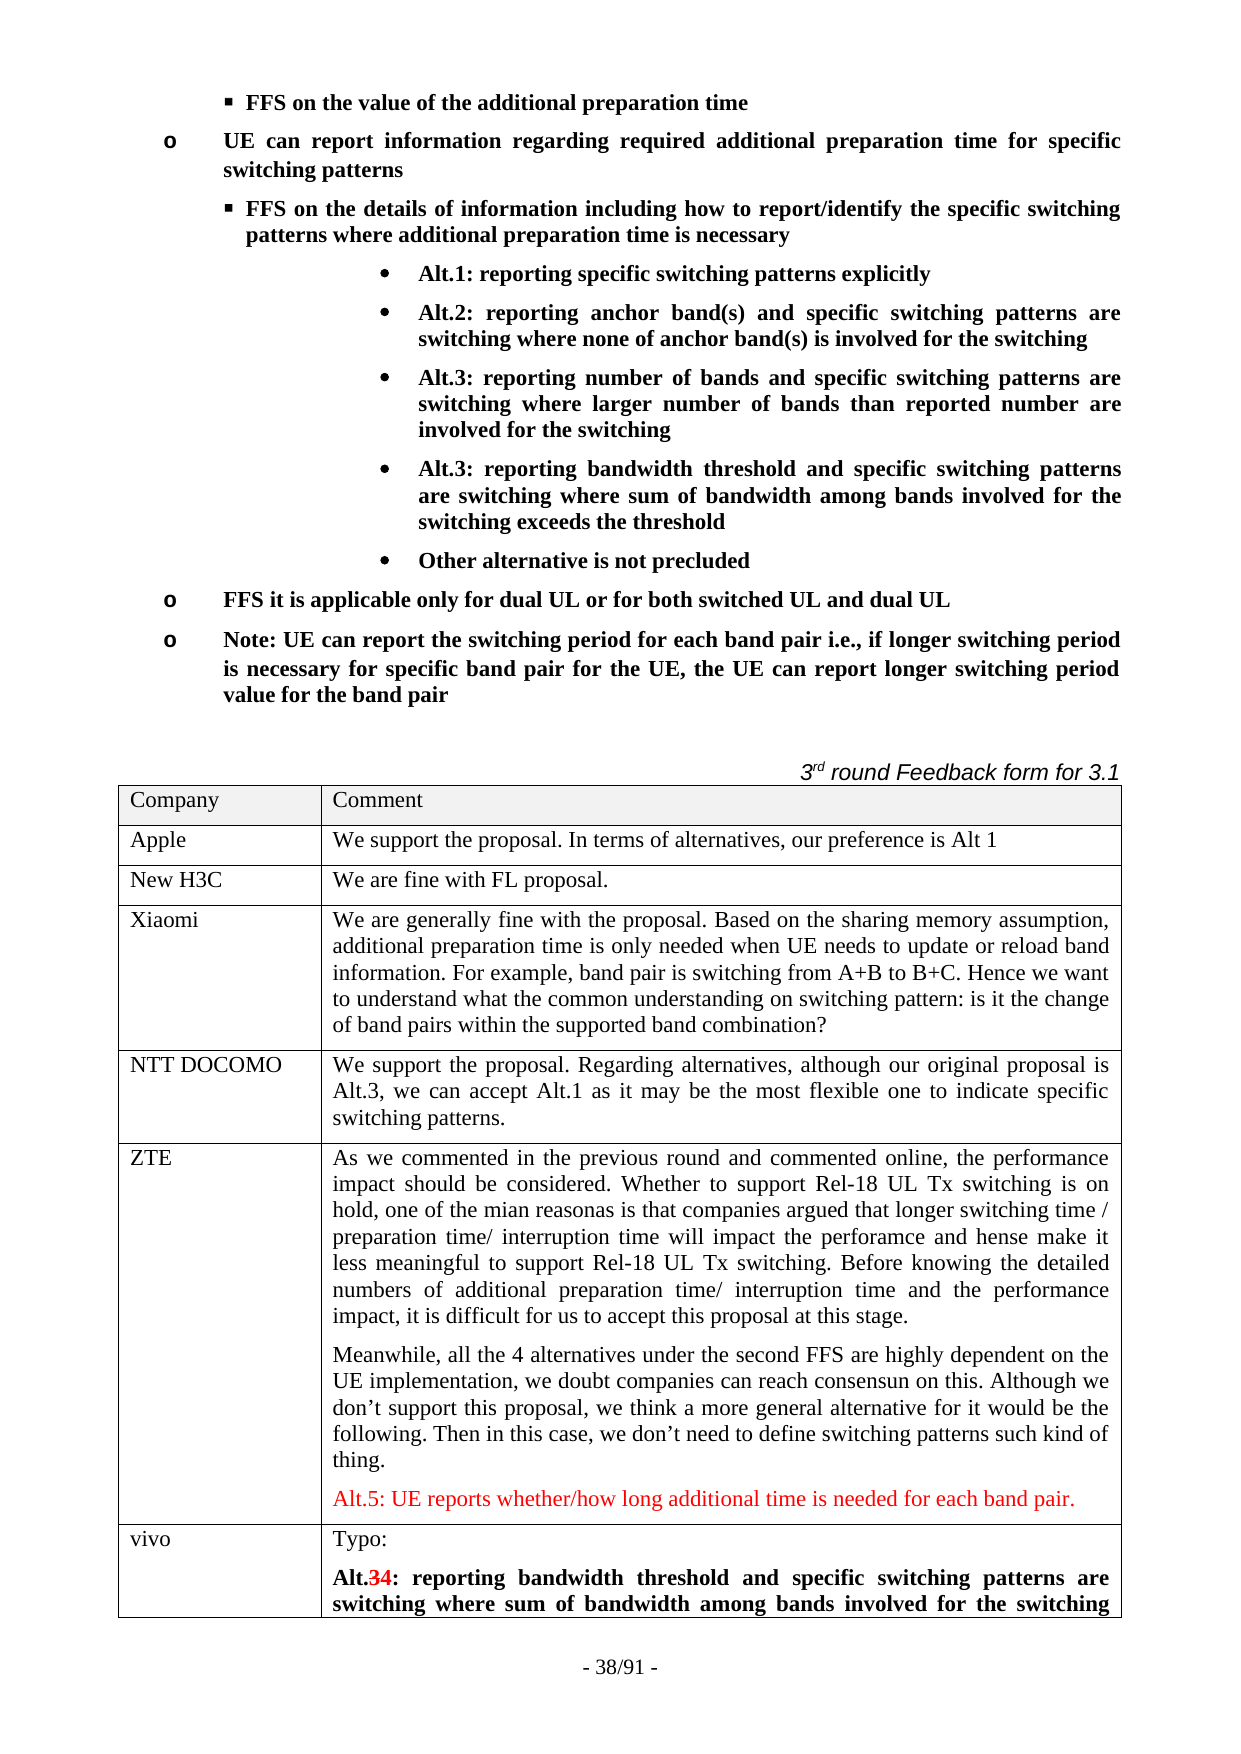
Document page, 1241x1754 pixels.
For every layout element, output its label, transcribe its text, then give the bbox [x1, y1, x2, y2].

table_cell NTT DOCOMO [119, 1051, 321, 1143]
list Other alternative is not precluded [381, 547, 1122, 573]
list Alt.3: reporting bandwidth threshold and specific switching patterns are switching where sum of bandwidth among bands involved for the switching exceeds the threshold [381, 455, 1122, 534]
table_cell vivo [119, 1525, 321, 1617]
table_cell ZTE [119, 1144, 321, 1524]
table_cell Apple [119, 826, 321, 865]
list Alt.3: reporting number of bands and specific switching patterns are switching where larger number of bands than reported number are involved for the switching [381, 364, 1122, 443]
table_cell We support the proposal. In terms of alternatives, our preference is Alt 1 [322, 826, 1121, 865]
table_cell Xiaomi [119, 906, 321, 1050]
subtitle 3rd round Feedback form for 3.1 [118, 759, 1122, 785]
table_cell New H3C [119, 866, 321, 905]
list Note: UE can report the switching period for each band pair i.e., if longer switching period is necessary for specific band pair for the UE, the UE can report longer switching period value for the band pair [163, 627, 1122, 707]
list FFS it is applicable only for dual UL or for both switched UL and dual UL [163, 586, 1122, 614]
table_cell We support the proposal. Regarding alternatives, although our original proposal is Alt.3, we can accept Alt.1 as it may be the most flexible one to indicate specific switching patterns. [322, 1051, 1121, 1143]
list FFS on the value of the additional preparation time [223, 89, 1122, 115]
table_cell We are fine with FL proposal. [322, 866, 1121, 905]
table_cell We are generally fine with the proposal. Based on the sharing memory assumption, additional preparation time is only needed when UE needs to update or reload band information. For example, band pair is switching from A+B to B+C. Hence we want to understand what the common understanding on switching pattern: is it the change of band pairs within the supported band combination? [322, 906, 1121, 1050]
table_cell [322, 1525, 1121, 1617]
table_header Company [119, 786, 321, 825]
list UE can report information regarding required additional preparation time for specific switching patterns [163, 127, 1122, 182]
table_header Comment [322, 786, 1121, 825]
table_cell As we commented in the previous round and commented online, the performance impact should be considered. Whether to support Rel-18 UL Tx switching is on hold, one of the mian reasonas is that companies argued that longer switching time / preparation time/ interruption time will impact the perforamce and hense make it less meaningful to support Rel-18 UL Tx switching. Before knowing the detailed numbers of additional preparation time/ interruption time and the performance impact, it is difficult for us to accept this proposal at this stage. Meanwhile, all the 4 alternatives under the second FFS are highly dependent on the UE implementation, we doubt companies can reach consensun on this. Although we don’t support this proposal, we think a more general alternative for it would be the following. Then in this case, we don’t need to define switching patterns such kind of thing. Alt.5: UE reports whether/how long additional time is needed for each band pair. [322, 1144, 1121, 1524]
list FFS on the details of information including how to report/identify the specific switching patterns where additional preparation time is necessary [223, 194, 1122, 247]
list Alt.1: reporting specific switching patterns explicitly [381, 260, 1122, 286]
list Alt.2: reporting anchor band(s) and specific switching patterns are switching where none of anchor band(s) is involved for the switching [381, 299, 1122, 351]
